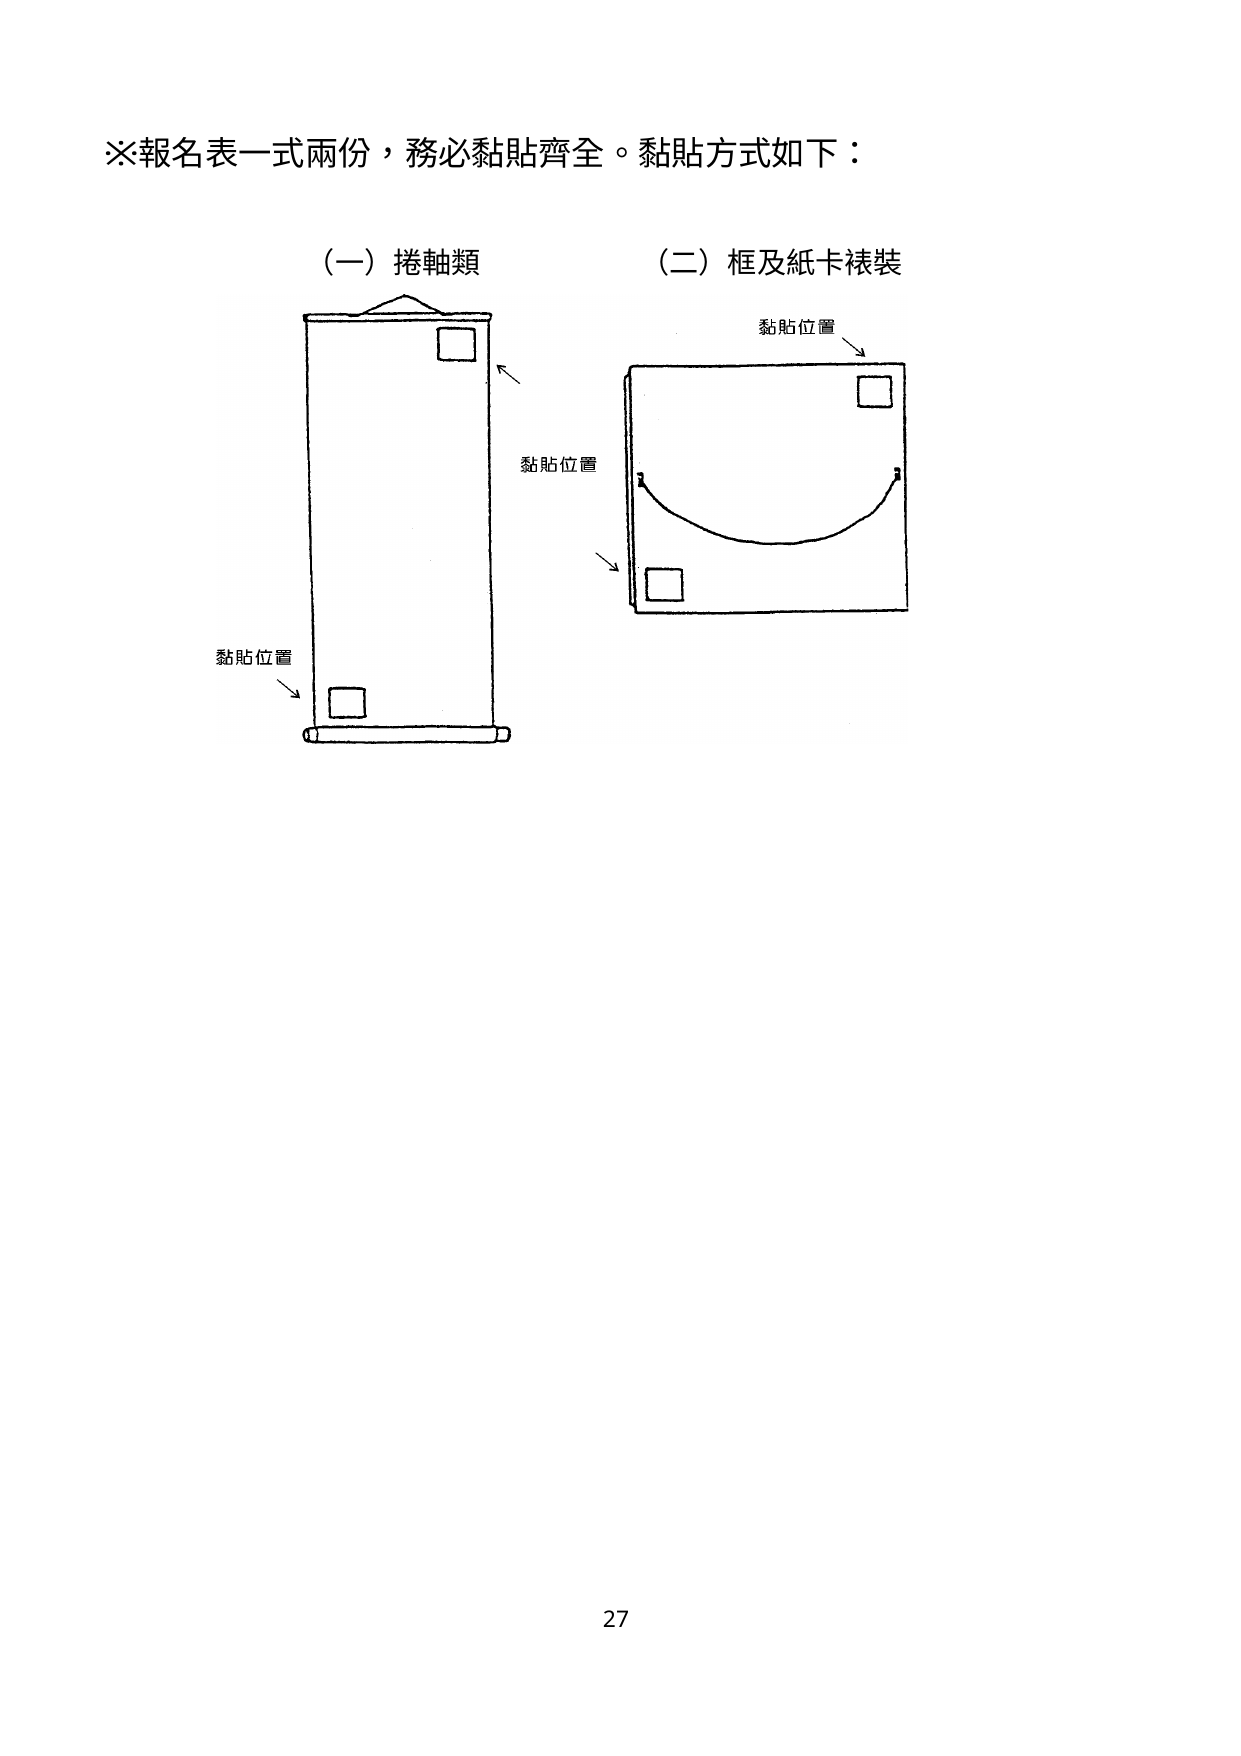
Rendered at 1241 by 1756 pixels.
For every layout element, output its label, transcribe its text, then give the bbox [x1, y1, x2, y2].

picture [216, 294, 909, 744]
text （一）捲軸類 （二）框及紙卡裱裝 [62, 235, 1146, 283]
subtitle ※報名表一式兩份，務必黏貼齊全。黏貼方式如下： [103, 125, 1178, 176]
